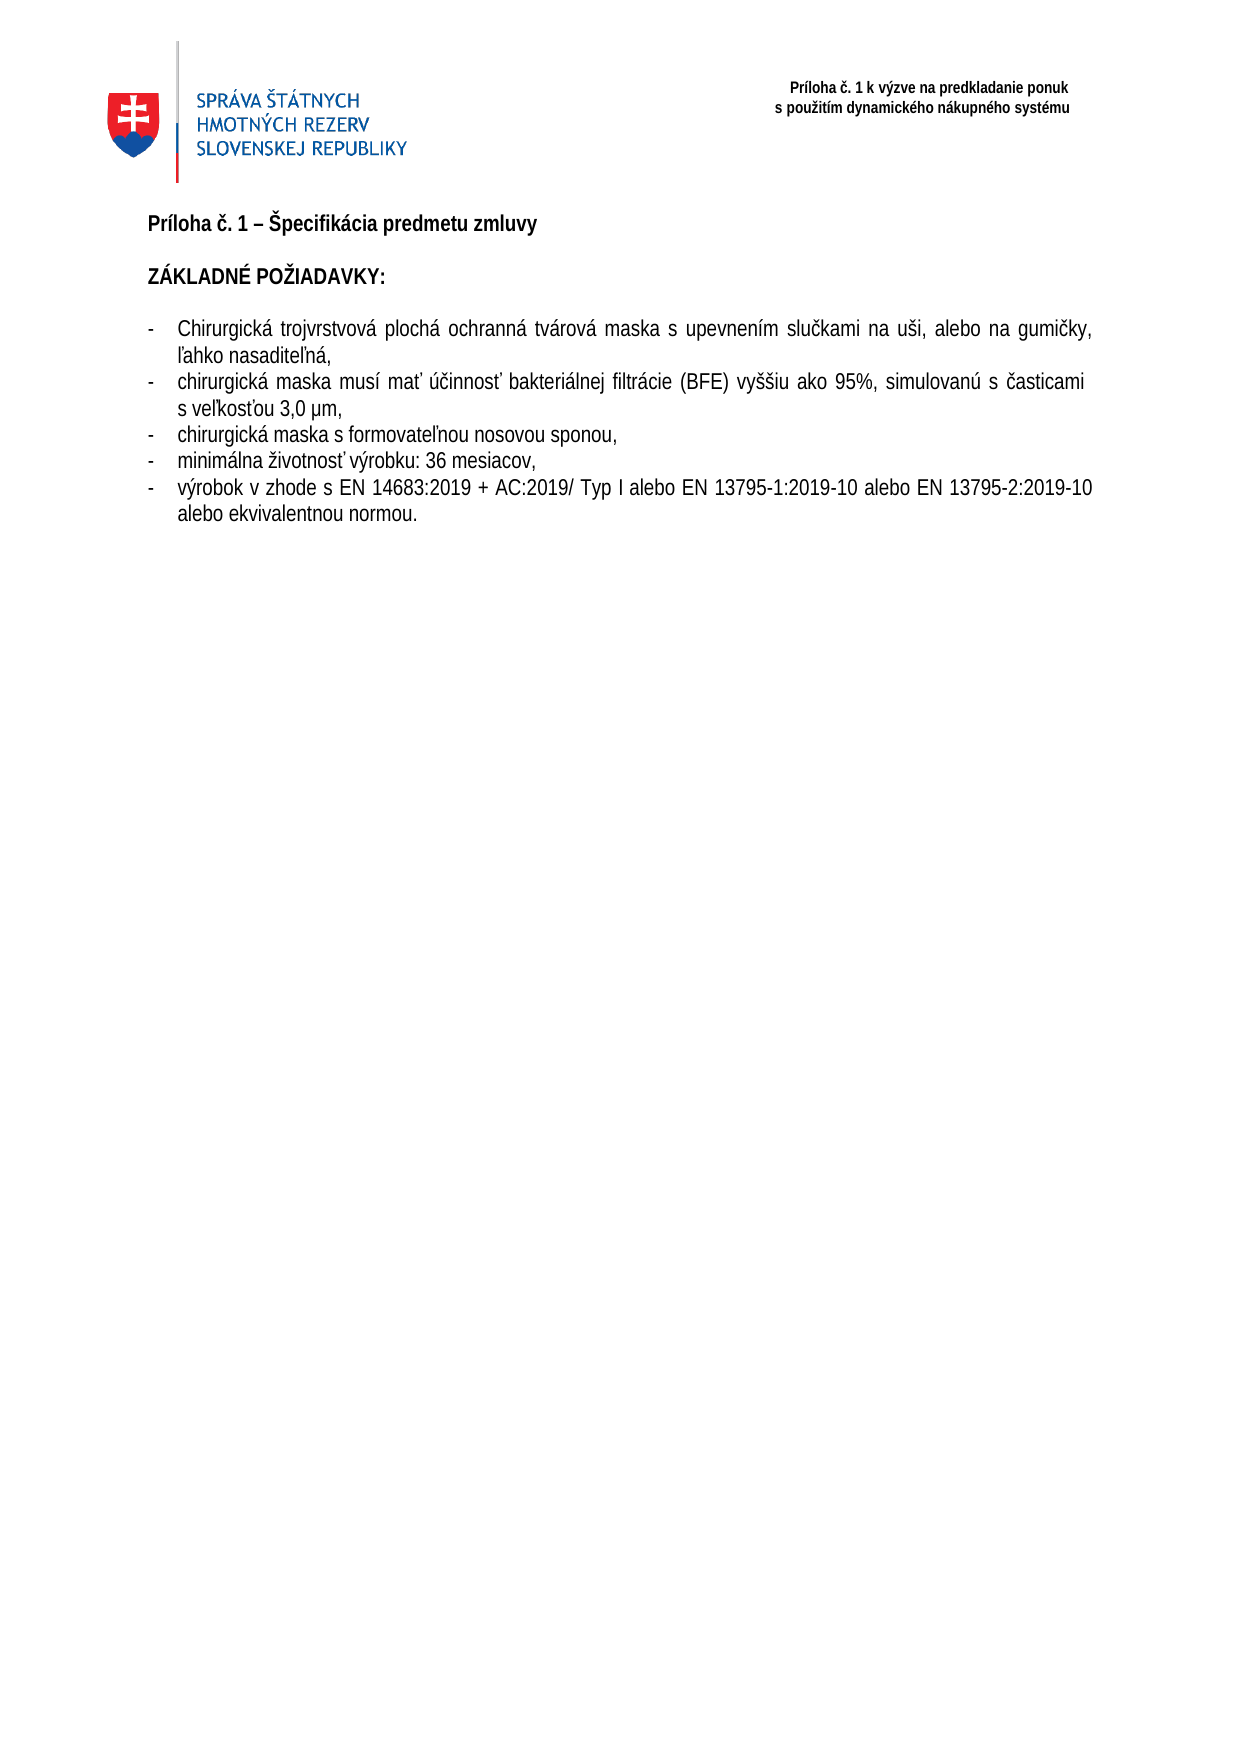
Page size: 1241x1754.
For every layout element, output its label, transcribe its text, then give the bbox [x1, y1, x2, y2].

text Príloha č. 1 – Špecifikácia predmetu zmluvy [148, 210, 1093, 236]
text ZÁKLADNÉ POŽIADAVKY: [148, 263, 1093, 289]
list chirurgická maska s formovateľnou nosovou sponou, [148, 421, 1093, 447]
list Chirurgická trojvrstvová plochá ochranná tvárová maska s upevnením slučkami na uši, alebo na gumičky, ľahko nasaditeľná, [148, 315, 1093, 368]
list chirurgická maska musí mať účinnosť bakteriálnej filtrácie (BFE) vyššiu ako 95%, simulovanú s časticami s veľkosťou 3,0 μm, [148, 368, 1093, 421]
picture [56, 41, 461, 207]
list minimálna životnosť výrobku: 36 mesiacov, [148, 447, 1093, 473]
list výrobok v zhode s EN 14683:2019 + AC:2019/ Typ I alebo EN 13795-1:2019-10 alebo EN 13795-2:2019-10 alebo ekvivalentnou normou. [148, 473, 1093, 526]
